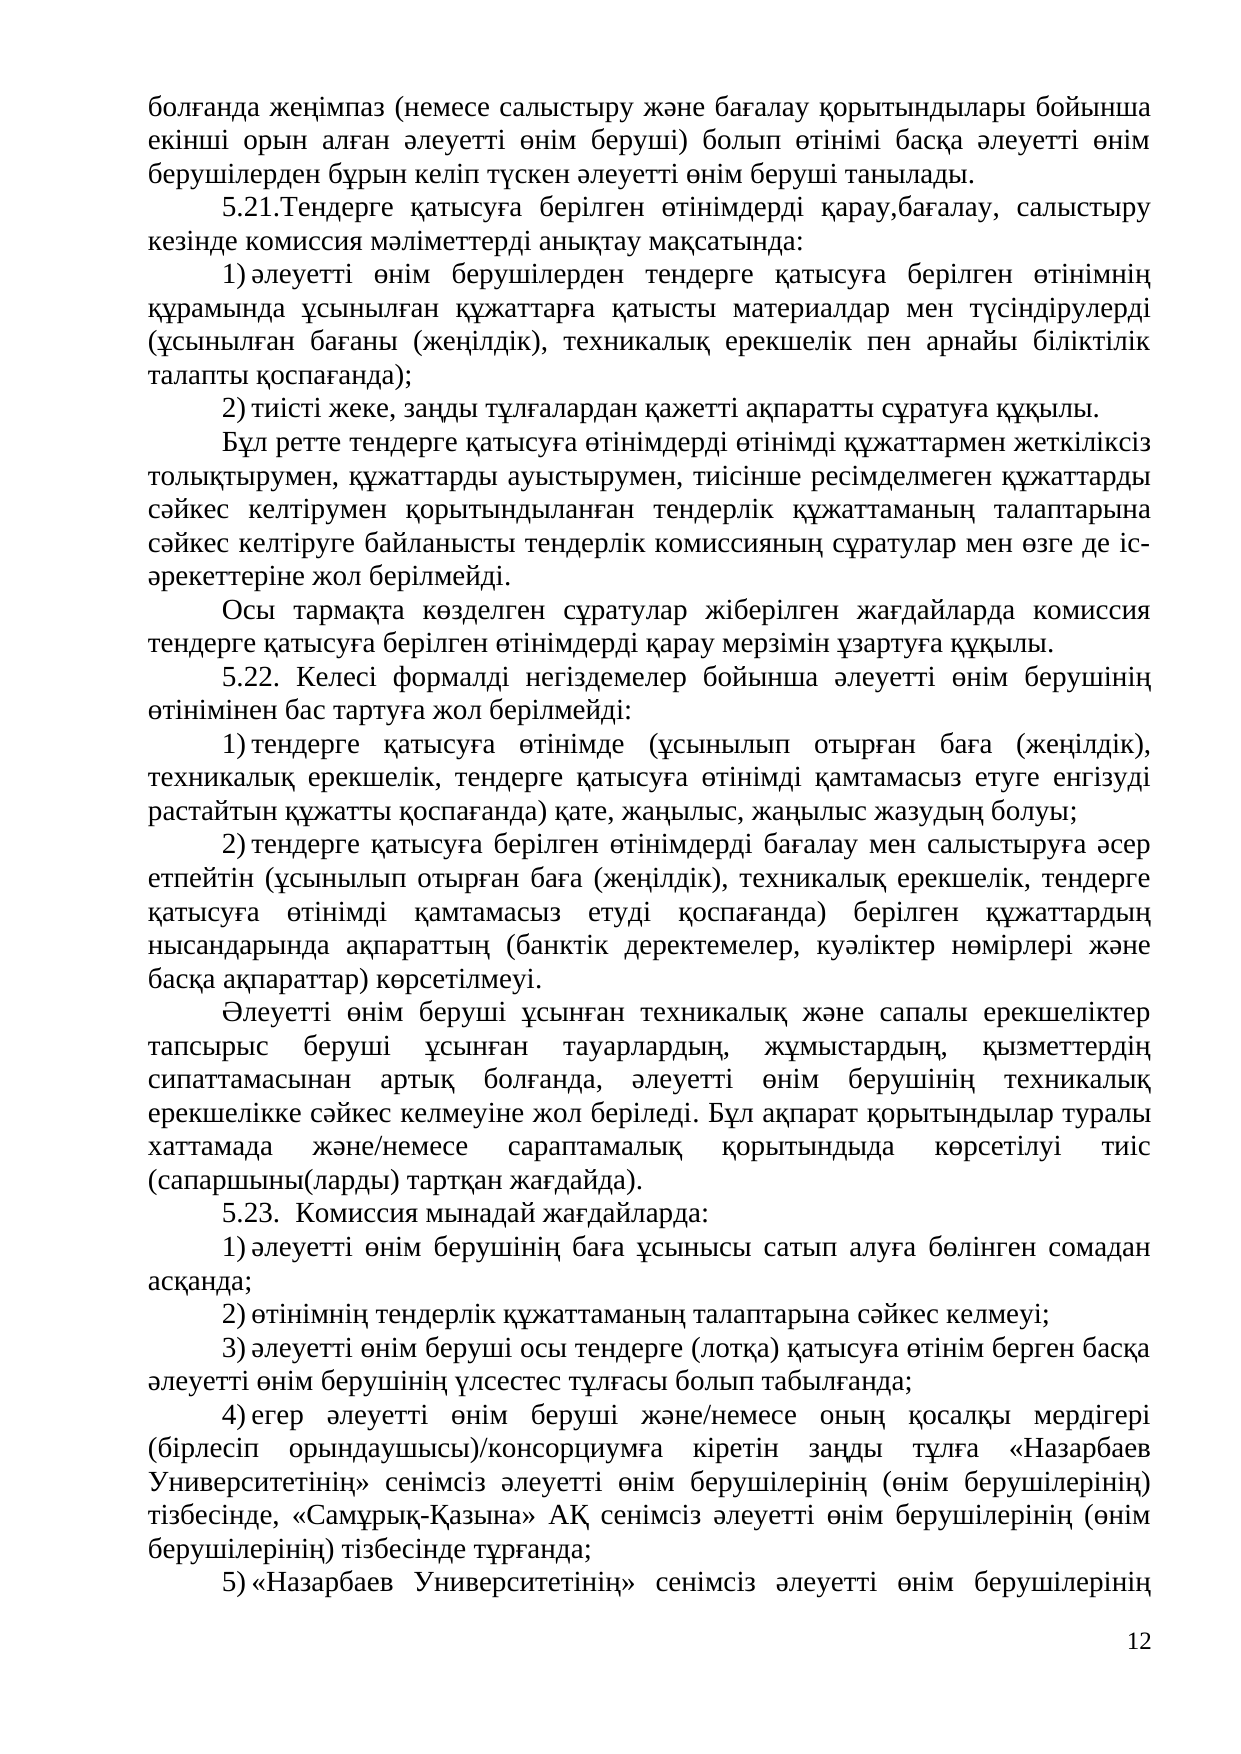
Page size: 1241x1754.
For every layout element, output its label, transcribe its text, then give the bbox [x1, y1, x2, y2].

list әлеуетті өнім берушілерден тендерге қатысуға берілген өтінімнің құрамында ұсынылған құжаттарға қатысты материалдар мен түсіндірулерді (ұсынылған бағаны (жеңілдік), техникалық ерекшелік пен арнайы біліктілік талапты қоспағанда); [148, 256, 1152, 391]
list тендерге қатысуға өтінімде (ұсынылып отырған баға (жеңілдік), техникалық ерекшелік, тендерге қатысуға өтінімді қамтамасыз етуге енгізуді растайтын құжатты қоспағанда) қате, жаңылыс, жаңылыс жазудың болуы; [148, 726, 1152, 827]
list тендерге қатысуға берілген өтінімдерді бағалау мен салыстыруға әсер етпейтін (ұсынылып отырған баға (жеңілдік), техникалық ерекшелік, тендерге қатысуға өтінімді қамтамасыз етуді қоспағанда) берілген құжаттардың нысандарында ақпараттың (банктік деректемелер, куәліктер нөмірлері және басқа ақпараттар) көрсетілмеуі. [148, 827, 1152, 994]
text 5.21.Тендерге қатысуға берілген өтінімдерді қарау,бағалау, салыстыру кезінде комиссия мәліметтерді анықтау мақсатында: [148, 189, 1152, 256]
text Бұл ретте тендерге қатысуға өтінімдерді өтінімді құжаттармен жеткіліксіз толықтырумен, құжаттарды ауыстырумен, тиісінше ресімделмеген құжаттарды сәйкес келтірумен қорытындыланған тендерлік құжаттаманың талаптарына сәйкес келтіруге байланысты тендерлік комиссияның сұратулар мен өзге де іс-әрекеттеріне жол берілмейді. [148, 424, 1152, 592]
list Осы тармақта көзделген сұратулар жіберілген жағдайларда комиссия тендерге қатысуға берілген өтінімдерді қарау мерзімін ұзартуға құқылы. [148, 592, 1152, 659]
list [148, 1564, 1152, 1598]
list әлеуетті өнім берушінің баға ұсынысы сатып алуға бөлінген сомадан асқанда; [148, 1229, 1152, 1296]
list өтінімнің тендерлік құжаттаманың талаптарына сәйкес келмеуі; [148, 1296, 1152, 1330]
list 5.22. Келесі формалді негіздемелер бойынша әлеуетті өнім берушінің өтінімінен бас тартуға жол берілмейді: [148, 659, 1152, 726]
list егер әлеуетті өнім беруші және/немесе оның қосалқы мердігері (бірлесіп орындаушысы)/консорциумға кіретін заңды тұлға «Назарбаев Университетінің» сенімсіз әлеуетті өнім берушілерінің (өнім берушілерінің) тізбесінде, «Самұрық-Қазына» АҚ сенімсіз әлеуетті өнім берушілерінің (өнім берушілерінің) тізбесінде тұрғанда; [148, 1397, 1152, 1564]
list Әлеуетті өнім беруші ұсынған техникалық және сапалы ерекшеліктер тапсырыс беруші ұсынған тауарлардың, жұмыстардың, қызметтердің сипаттамасынан артық болғанда, әлеуетті өнім берушінің техникалық ерекшелікке сәйкес келмеуіне жол беріледі. Бұл ақпарат қорытындылар туралы хаттамада және/немесе сараптамалық қорытындыда көрсетілуі тиіс (сапаршыны(ларды) тартқан жағдайда). [148, 994, 1152, 1196]
list әлеуетті өнім беруші осы тендерге (лотқа) қатысуға өтінім берген басқа әлеуетті өнім берушінің үлсестес тұлғасы болып табылғанда; [148, 1330, 1152, 1397]
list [148, 89, 1152, 189]
list тиісті жеке, заңды тұлғалардан қажетті ақпаратты сұратуға құқылы. [148, 391, 1152, 424]
list Комиссия мынадай жағдайларда: [148, 1196, 1152, 1229]
